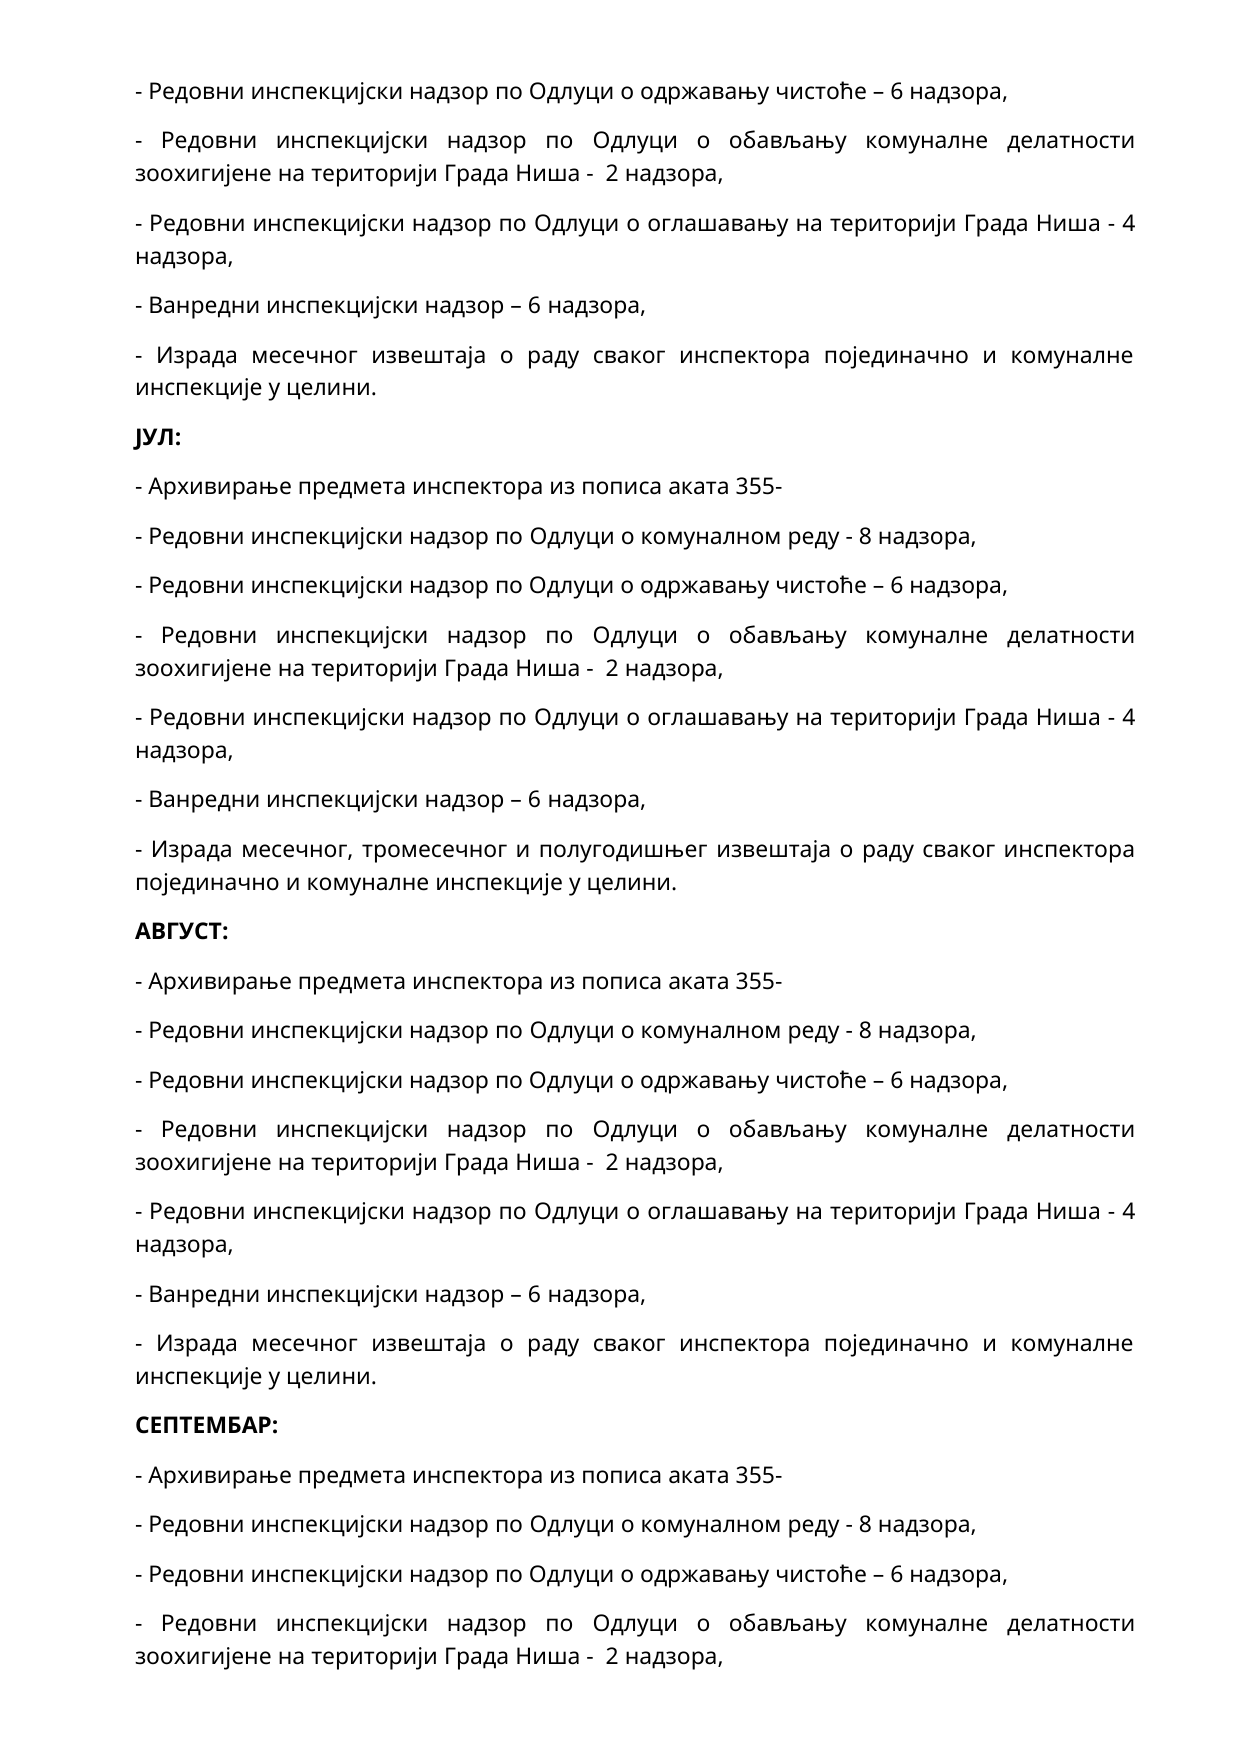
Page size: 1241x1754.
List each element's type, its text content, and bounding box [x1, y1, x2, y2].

text - Ванредни инспекцијски надзор – 6 надзора, [135, 1278, 1135, 1309]
text - Редовни инспекцијски надзор по Одлуци о обављању комуналне делатности зоохигијене на територији Града Ниша - 2 надзора, [135, 1113, 1135, 1177]
text ЈУЛ: [135, 421, 1135, 452]
text СЕПТЕМБАР: [135, 1409, 1135, 1441]
text - Редовни инспекцијски надзор по Одлуци о комуналном реду - 8 надзора, [135, 520, 1135, 551]
text - Редовни инспекцијски надзор по Одлуци о одржавању чистоће – 6 надзора, [135, 1558, 1135, 1589]
text - Редовни инспекцијски надзор по Одлуци о комуналном реду - 8 надзора, [135, 1508, 1135, 1539]
text - Архивирање предмета инспектора из пописа аката 355- [135, 964, 1135, 996]
text - Редовни инспекцијски надзор по Одлуци о одржавању чистоће – 6 надзора, [135, 75, 1135, 106]
text - Редовни инспекцијски надзор по Одлуци о обављању комуналне делатности зоохигијене на територији Града Ниша - 2 надзора, [135, 1607, 1135, 1671]
text - Редовни инспекцијски надзор по Одлуци о оглашавању на територији Града Ниша - 4 надзора, [135, 207, 1135, 271]
text - Израда месечног извештаја о раду сваког инспектора појединачно и комуналне инспекције у целини. [135, 338, 1135, 403]
text - Редовни инспекцијски надзор по Одлуци о оглашавању на територији Града Ниша - 4 надзора, [135, 1195, 1135, 1259]
text - Редовни инспекцијски надзор по Одлуци о одржавању чистоће – 6 надзора, [135, 1063, 1135, 1095]
text - Ванредни инспекцијски надзор – 6 надзора, [135, 289, 1135, 320]
text - Редовни инспекцијски надзор по Одлуци о оглашавању на територији Града Ниша - 4 надзора, [135, 701, 1135, 765]
text - Израда месечног извештаја о раду сваког инспектора појединачно и комуналне инспекције у целини. [135, 1327, 1135, 1391]
text - Архивирање предмета инспектора из пописа аката 355- [135, 470, 1135, 502]
text - Архивирање предмета инспектора из пописа аката 355- [135, 1459, 1135, 1490]
text - Редовни инспекцијски надзор по Одлуци о одржавању чистоће – 6 надзора, [135, 569, 1135, 601]
text - Израда месечног, тромесечног и полугодишњег извештаја о раду сваког инспектора појединачно и комуналне инспекције у целини. [135, 833, 1135, 897]
text - Редовни инспекцијски надзор по Одлуци о комуналном реду - 8 надзора, [135, 1014, 1135, 1045]
text - Редовни инспекцијски надзор по Одлуци о обављању комуналне делатности зоохигијене на територији Града Ниша - 2 надзора, [135, 124, 1135, 188]
text - Ванредни инспекцијски надзор – 6 надзора, [135, 783, 1135, 814]
text АВГУСТ: [135, 915, 1135, 946]
text - Редовни инспекцијски надзор по Одлуци о обављању комуналне делатности зоохигијене на територији Града Ниша - 2 надзора, [135, 619, 1135, 683]
